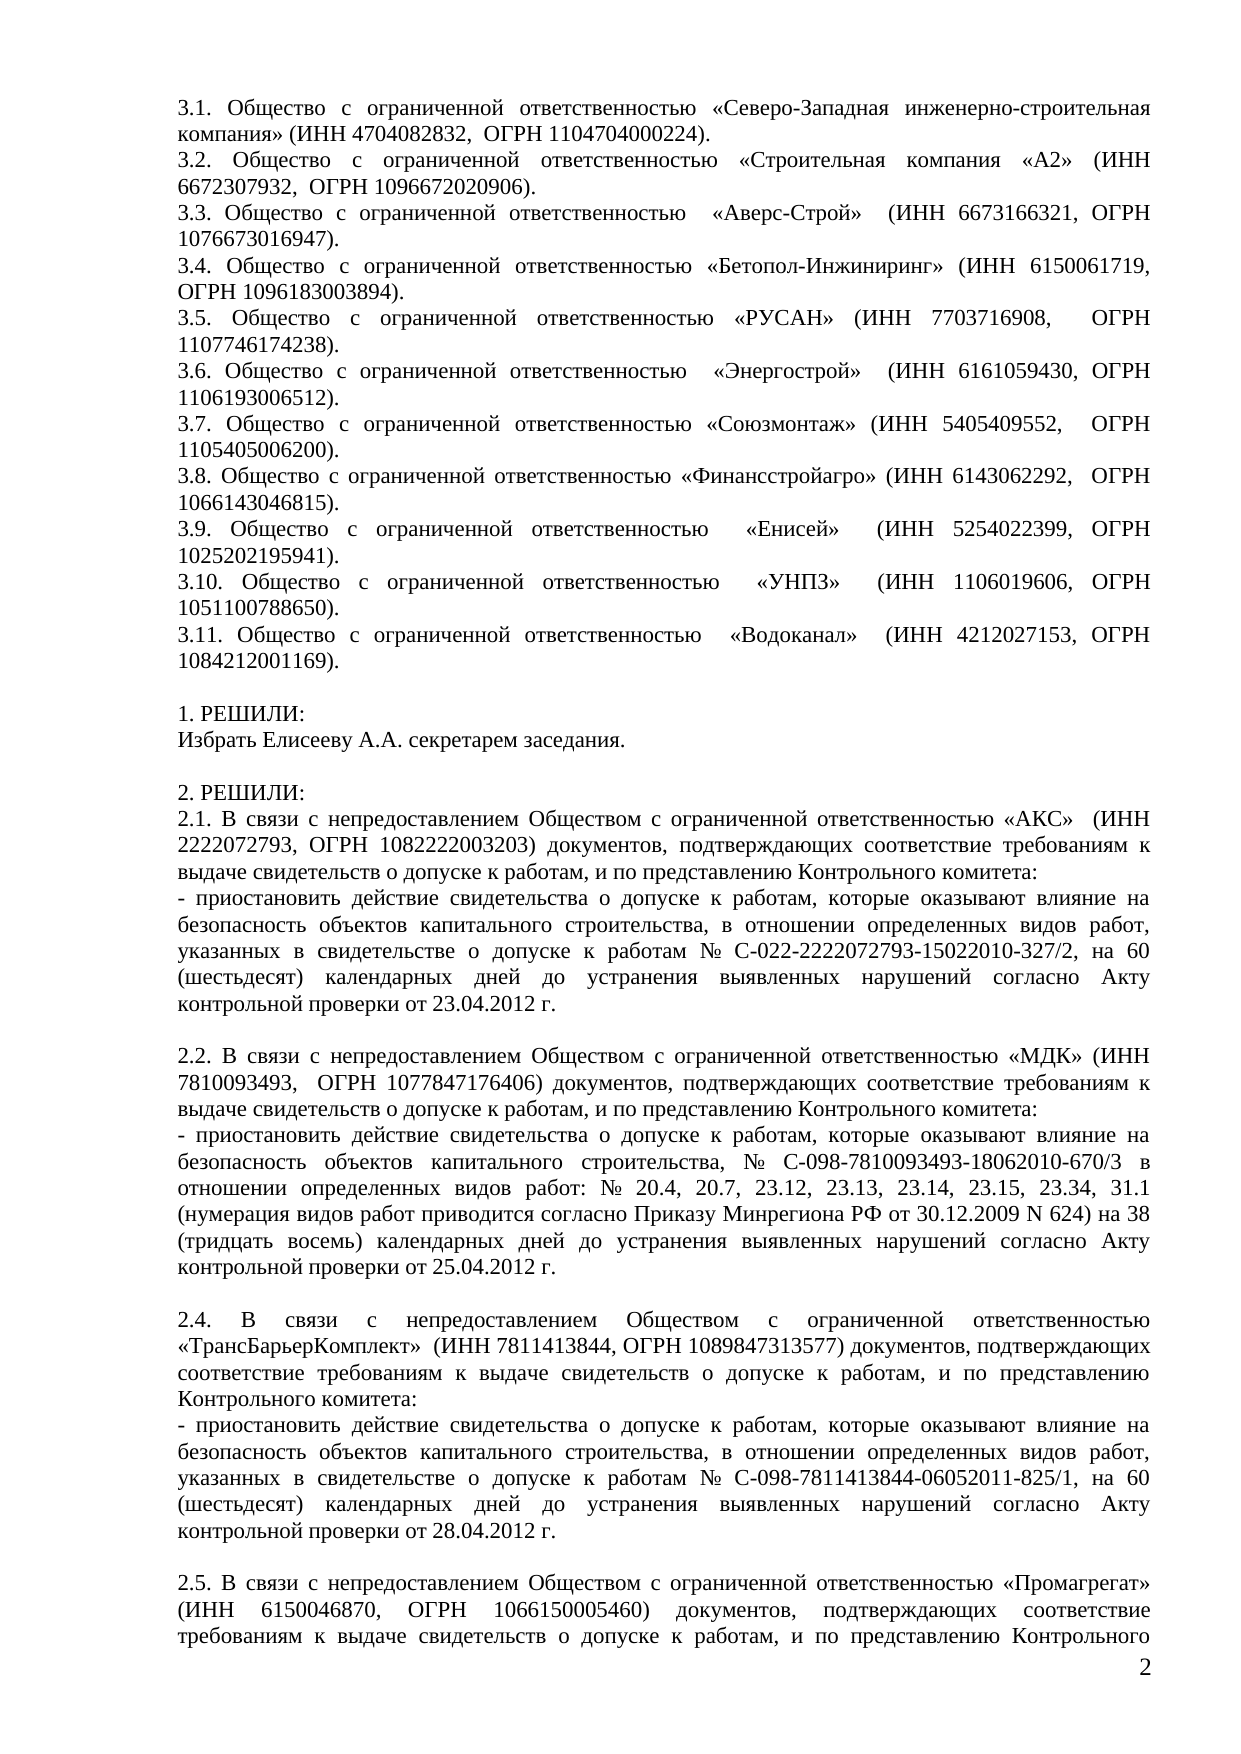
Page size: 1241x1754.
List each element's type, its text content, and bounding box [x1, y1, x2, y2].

text 3.7. Общество с ограниченной ответственностью «Союзмонтаж» (ИНН 5405409552, ОГРН 1105405006200). [177, 410, 1152, 463]
text 1. РЕШИЛИ: [177, 700, 1152, 726]
text 3.5. Общество с ограниченной ответственностью «РУСАН» (ИНН 7703716908, ОГРН 1107746174238). [177, 304, 1152, 357]
text 3.6. Общество с ограниченной ответственностью «Энергострой» (ИНН 6161059430, ОГРН 1106193006512). [177, 357, 1152, 410]
text 3.3. Общество с ограниченной ответственностью «Аверс-Строй» (ИНН 6673166321, ОГРН 1076673016947). [177, 199, 1152, 252]
text 3.4. Общество с ограниченной ответственностью «Бетопол-Инжиниринг» (ИНН 6150061719, ОГРН 1096183003894). [177, 252, 1152, 304]
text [177, 1569, 1152, 1648]
text 3.11. Общество с ограниченной ответственностью «Водоканал» (ИНН 4212027153, ОГРН 1084212001169). [177, 621, 1152, 673]
text 3.1. Общество с ограниченной ответственностью «Северо-Западная инженерно-строительная компания» (ИНН 4704082832, ОГРН 1104704000224). [177, 94, 1152, 146]
text Избрать Елисееву А.А. секретарем заседания. [177, 726, 1152, 752]
text - приостановить действие свидетельства о допуске к работам, которые оказывают влияние на безопасность объектов капитального строительства, в отношении определенных видов работ, указанных в свидетельстве о допуске к работам № С-022-2222072793-15022010-327/2, на 60 (шестьдесят) календарных дней до устранения выявленных нарушений согласно Акту контрольной проверки от 23.04.2012 г. [177, 884, 1152, 1016]
text 3.2. Общество с ограниченной ответственностью «Строительная компания «А2» (ИНН 6672307932, ОГРН 1096672020906). [177, 146, 1152, 199]
text 2.1. В связи с непредоставлением Обществом с ограниченной ответственностью «АКС» (ИНН 2222072793, ОГРН 1082222003203) документов, подтверждающих соответствие требованиям к выдаче свидетельств о допуске к работам, и по представлению Контрольного комитета: [177, 805, 1152, 884]
text - приостановить действие свидетельства о допуске к работам, которые оказывают влияние на безопасность объектов капитального строительства, № С-098-7810093493-18062010-670/3 в отношении определенных видов работ: № 20.4, 20.7, 23.12, 23.13, 23.14, 23.15, 23.34, 31.1 (нумерация видов работ приводится согласно Приказу Минрегиона РФ от 30.12.2009 N 624) на 38 (тридцать восемь) календарных дней до устранения выявленных нарушений согласно Акту контрольной проверки от 25.04.2012 г. [177, 1121, 1152, 1279]
text 3.9. Общество с ограниченной ответственностью «Енисей» (ИНН 5254022399, ОГРН 1025202195941). [177, 515, 1152, 568]
text 2.4. В связи с непредоставлением Обществом с ограниченной ответственностью «ТрансБарьерКомплект» (ИНН 7811413844, ОГРН 1089847313577) документов, подтверждающих соответствие требованиям к выдаче свидетельств о допуске к работам, и по представлению Контрольного комитета: [177, 1306, 1152, 1411]
text 2.2. В связи с непредоставлением Обществом с ограниченной ответственностью «МДК» (ИНН 7810093493, ОГРН 1077847176406) документов, подтверждающих соответствие требованиям к выдаче свидетельств о допуске к работам, и по представлению Контрольного комитета: [177, 1042, 1152, 1121]
text 3.10. Общество с ограниченной ответственностью «УНПЗ» (ИНН 1106019606, ОГРН 1051100788650). [177, 568, 1152, 621]
text 2. РЕШИЛИ: [177, 779, 1152, 805]
text - приостановить действие свидетельства о допуске к работам, которые оказывают влияние на безопасность объектов капитального строительства, в отношении определенных видов работ, указанных в свидетельстве о допуске к работам № С-098-7811413844-06052011-825/1, на 60 (шестьдесят) календарных дней до устранения выявленных нарушений согласно Акту контрольной проверки от 28.04.2012 г. [177, 1411, 1152, 1543]
text 3.8. Общество с ограниченной ответственностью «Финансстройагро» (ИНН 6143062292, ОГРН 1066143046815). [177, 463, 1152, 515]
